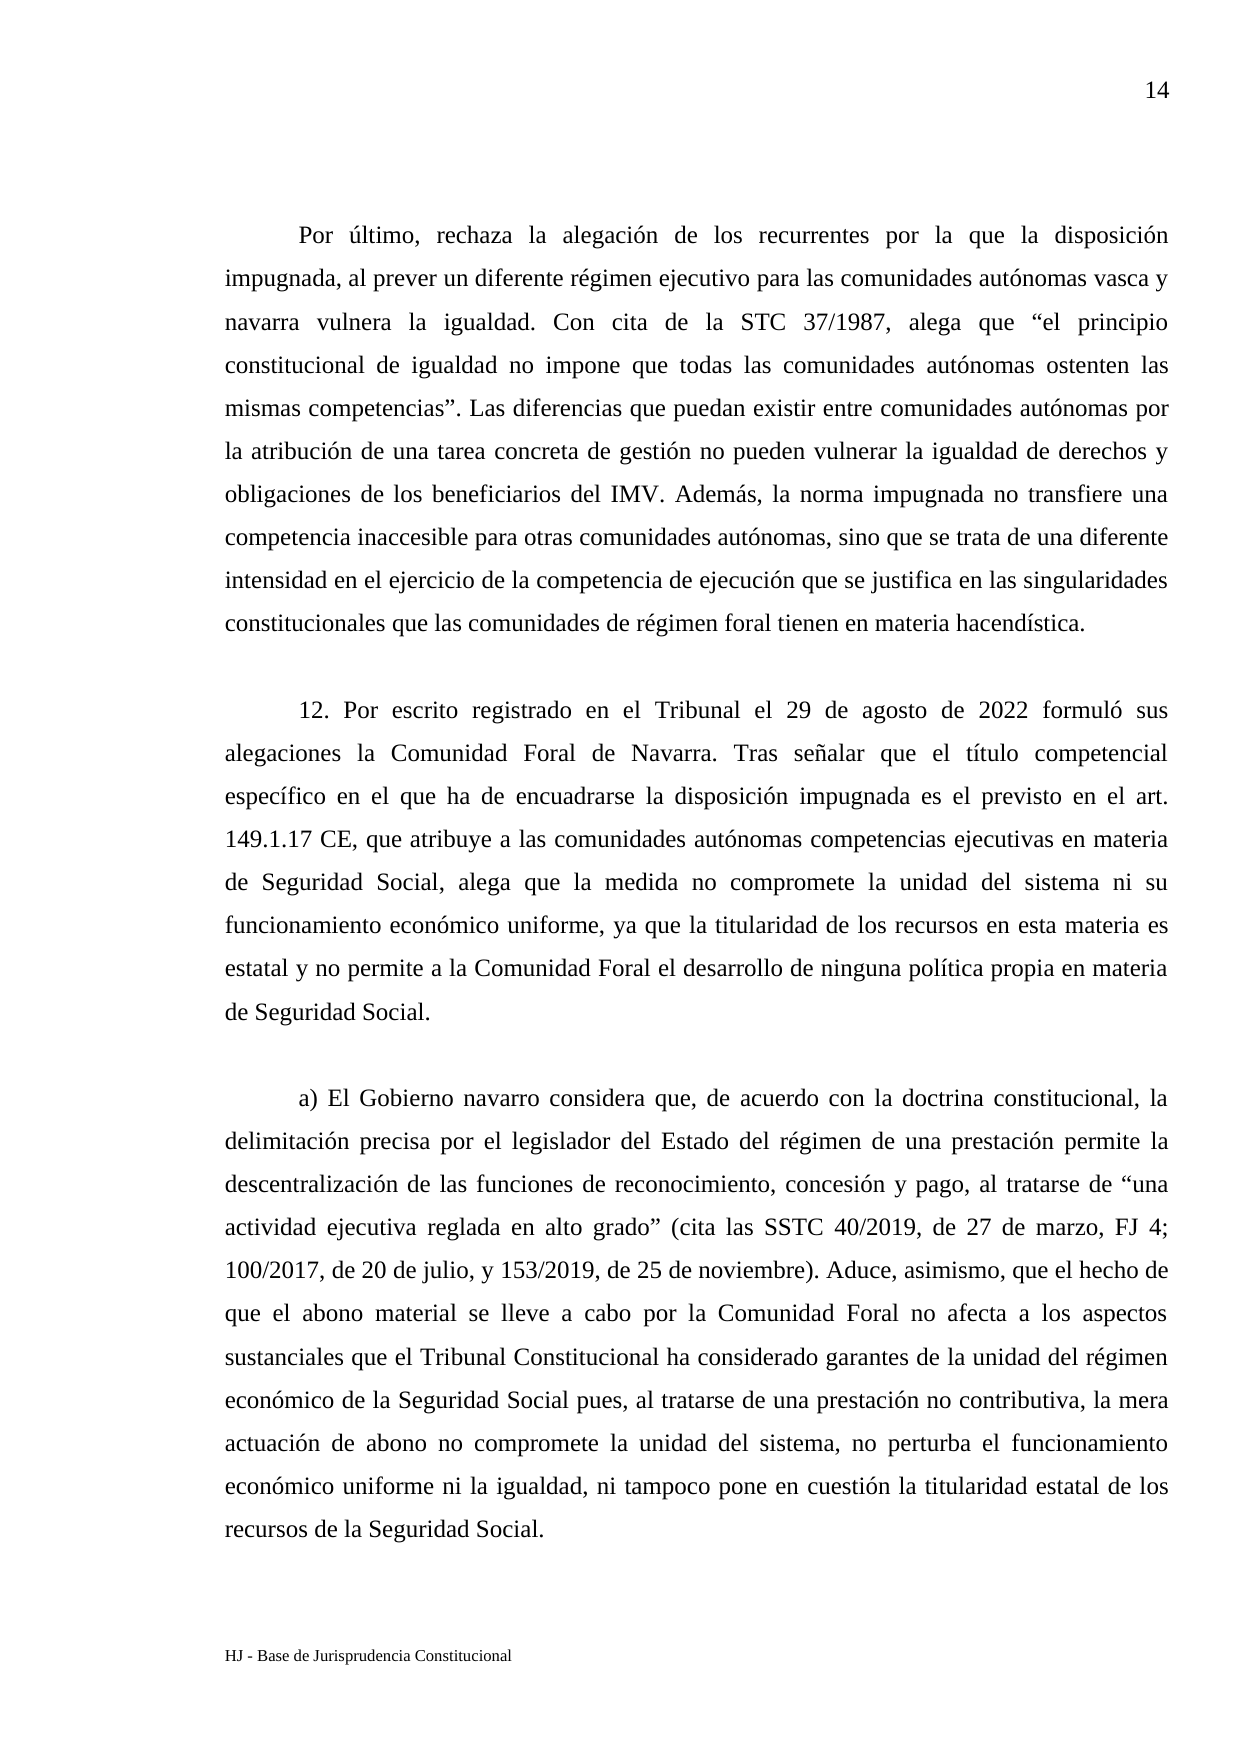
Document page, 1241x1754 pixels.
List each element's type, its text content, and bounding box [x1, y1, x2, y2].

text a) El Gobierno navarro considera que, de acuerdo con la doctrina constitucional, la delimitación precisa por el legislador del Estado del régimen de una prestación permite la descentralización de las funciones de reconocimiento, concesión y pago, al tratarse de “una actividad ejecutiva reglada en alto grado” (cita las SSTC 40/2019, de 27 de marzo, FJ 4; 100/2017, de 20 de julio, y 153/2019, de 25 de noviembre). Aduce, asimismo, que el hecho de que el abono material se lleve a cabo por la Comunidad Foral no afecta a los aspectos sustanciales que el Tribunal Constitucional ha considerado garantes de la unidad del régimen económico de la Seguridad Social pues, al tratarse de una prestación no contributiva, la mera actuación de abono no compromete la unidad del sistema, no perturba el funcionamiento económico uniforme ni la igualdad, ni tampoco pone en cuestión la titularidad estatal de los recursos de la Seguridad Social. [224, 1083, 1169, 1543]
text 12. Por escrito registrado en el Tribunal el 29 de agosto de 2022 formuló sus alegaciones la Comunidad Foral de Navarra. Tras señalar que el título competencial específico en el que ha de encuadrarse la disposición impugnada es el previsto en el art. 149.1.17 CE, que atribuye a las comunidades autónomas competencias ejecutivas en materia de Seguridad Social, alega que la medida no compromete la unidad del sistema ni su funcionamiento económico uniforme, ya que la titularidad de los recursos en esta materia es estatal y no permite a la Comunidad Foral el desarrollo de ninguna política propia en materia de Seguridad Social. [224, 695, 1169, 1025]
text Por último, rechaza la alegación de los recurrentes por la que la disposición impugnada, al prever un diferente régimen ejecutivo para las comunidades autónomas vasca y navarra vulnera la igualdad. Con cita de la STC 37/1987, alega que “el principio constitucional de igualdad no impone que todas las comunidades autónomas ostenten las mismas competencias”. Las diferencias que puedan existir entre comunidades autónomas por la atribución de una tarea concreta de gestión no pueden vulnerar la igualdad de derechos y obligaciones de los beneficiarios del IMV. Además, la norma impugnada no transfiere una competencia inaccesible para otras comunidades autónomas, sino que se trata de una diferente intensidad en el ejercicio de la competencia de ejecución que se justifica en las singularidades constitucionales que las comunidades de régimen foral tienen en materia hacendística. [224, 220, 1169, 637]
